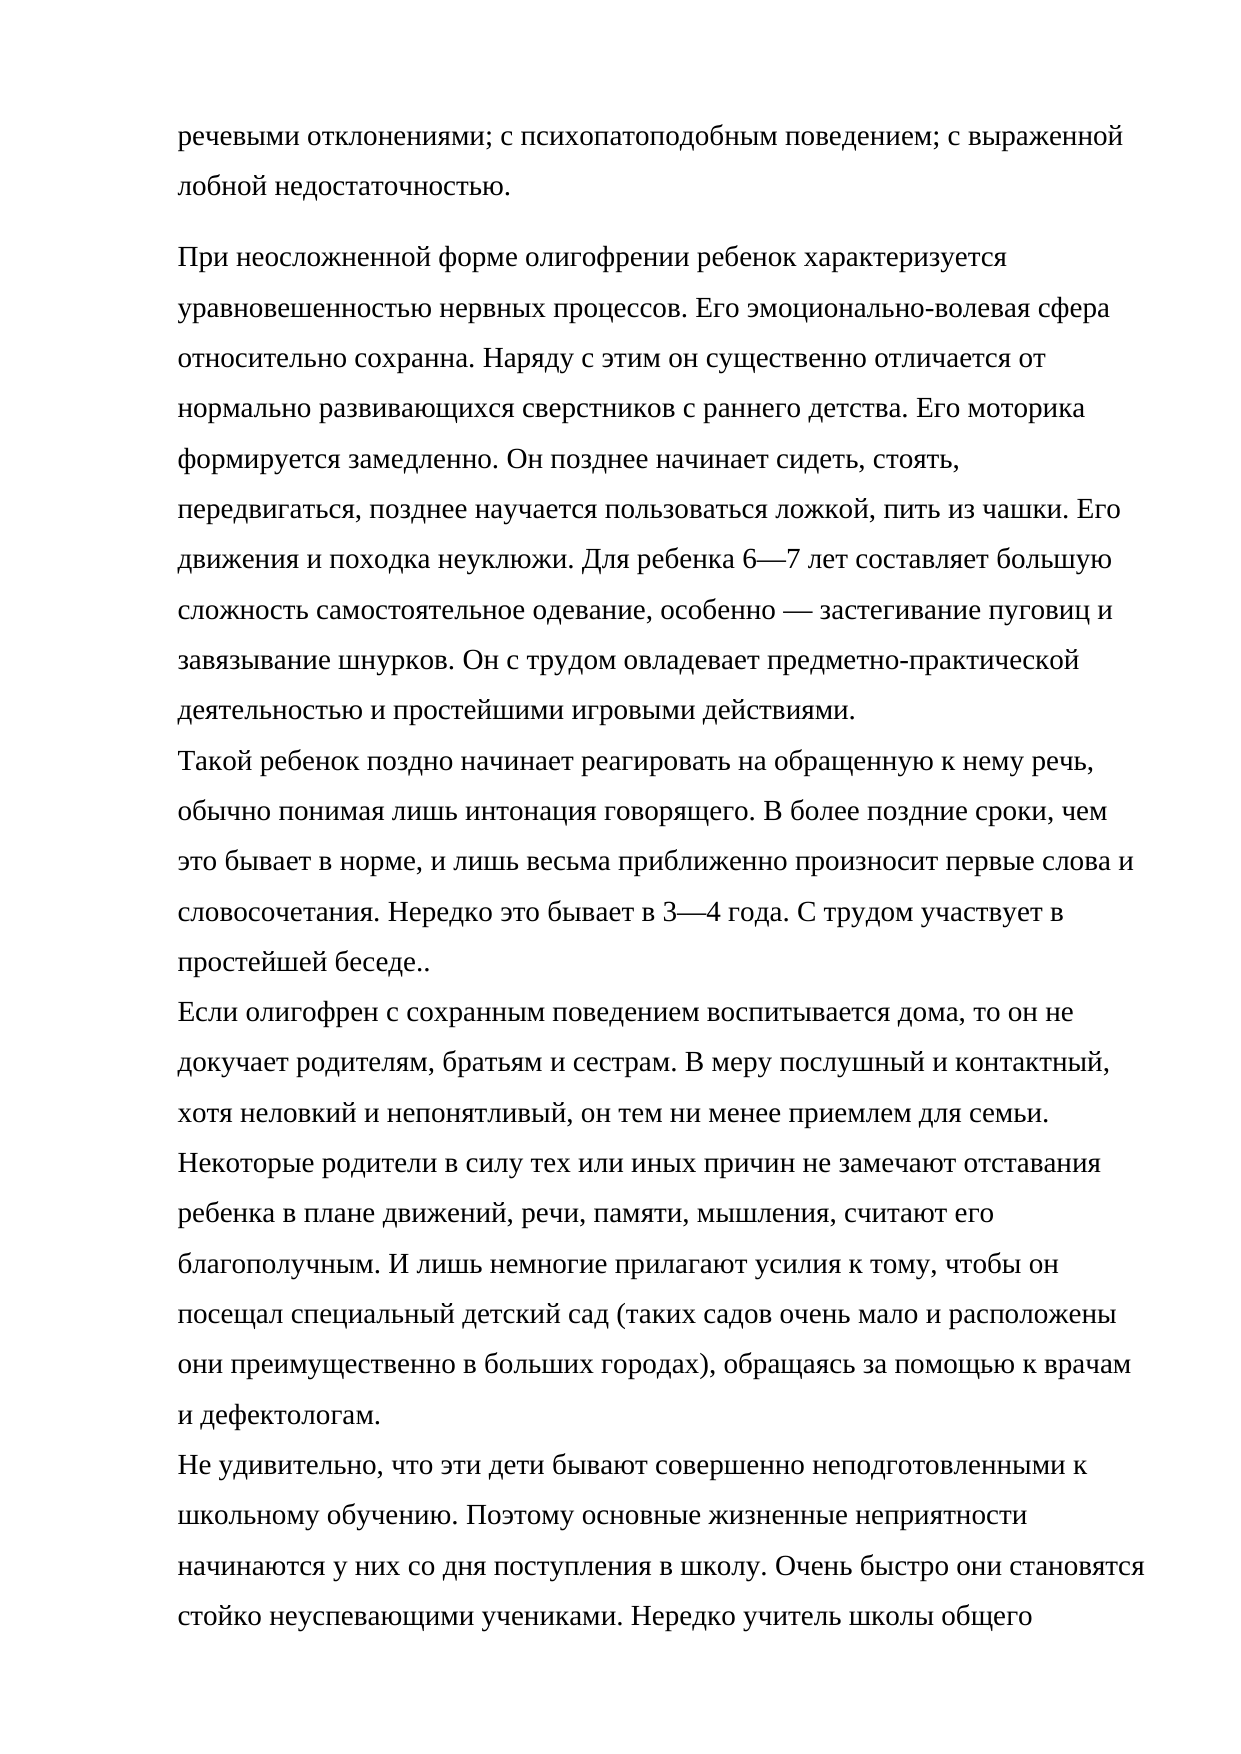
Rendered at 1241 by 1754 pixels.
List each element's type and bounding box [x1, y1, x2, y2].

text [177, 239, 1152, 1632]
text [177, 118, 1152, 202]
